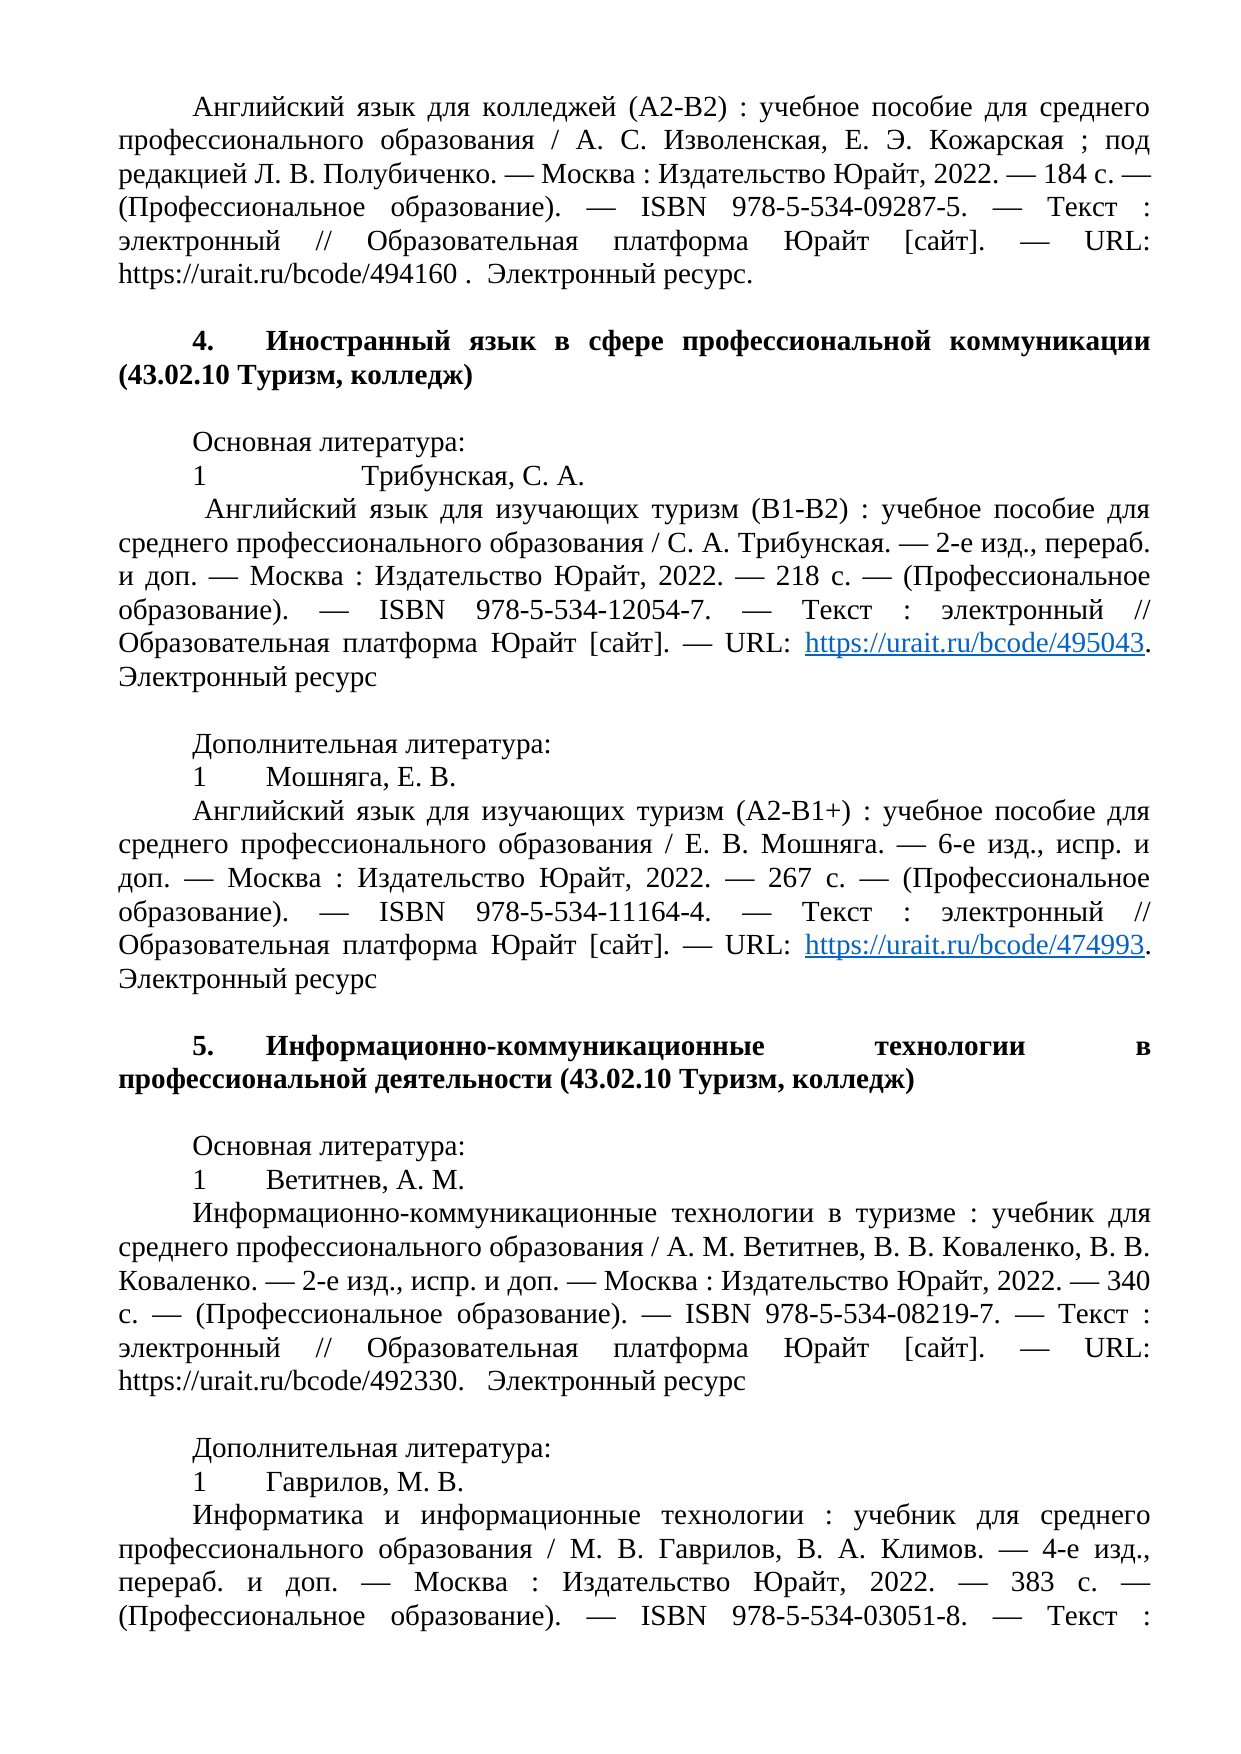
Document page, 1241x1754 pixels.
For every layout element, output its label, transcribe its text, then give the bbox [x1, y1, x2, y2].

text Дополнительная литература: [118, 726, 1152, 759]
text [118, 1497, 1152, 1632]
text Английский язык для изучающих туризм (A2-B1+) : учебное пособие для среднего профессионального образования / Е. В. Мошняга. — 6-е изд., испр. и доп. — Москва : Издательство Юрайт, 2022. — 267 с. — (Профессиональное образование). — ISBN 978-5-534-11164-4. — Текст : электронный // Образовательная платформа Юрайт [сайт]. — URL: https://urait.ru/bcode/474993. Электронный ресурс [118, 793, 1152, 994]
list Иностранный язык в сфере профессиональной коммуникации (43.02.10 Туризм, колледж) [118, 323, 1152, 391]
text Информационно-коммуникационные технологии в туризме : учебник для среднего профессионального образования / А. М. Ветитнев, В. В. Коваленко, В. В. Коваленко. — 2-е изд., испр. и доп. — Москва : Издательство Юрайт, 2022. — 340 с. — (Профессиональное образование). — ISBN 978-5-534-08219-7. — Текст : электронный // Образовательная платформа Юрайт [сайт]. — URL: https://urait.ru/bcode/492330. Электронный ресурс [118, 1196, 1152, 1397]
list Информационно-коммуникационные технологии в профессиональной деятельности (43.02.10 Туризм, колледж) [118, 1028, 1152, 1095]
text Дополнительная литература: [118, 1430, 1152, 1464]
text 1 Мошняга, Е. В. [118, 759, 1152, 793]
text Английский язык для колледжей (A2-B2) : учебное пособие для среднего профессионального образования / А. С. Изволенская, Е. Э. Кожарская ; под редакцией Л. В. Полубиченко. — Москва : Издательство Юрайт, 2022. — 184 с. — (Профессиональное образование). — ISBN 978-5-534-09287-5. — Текст : электронный // Образовательная платформа Юрайт [сайт]. — URL: https://urait.ru/bcode/494160 . Электронный ресурс. [118, 89, 1152, 290]
text 1 Ветитнев, А. М. [118, 1162, 1152, 1196]
text 1 Гаврилов, М. В. [118, 1464, 1152, 1497]
text Основная литература: [118, 424, 1152, 458]
text Основная литература: [118, 1128, 1152, 1162]
text 1 Трибунская, С. А. [118, 458, 1152, 491]
